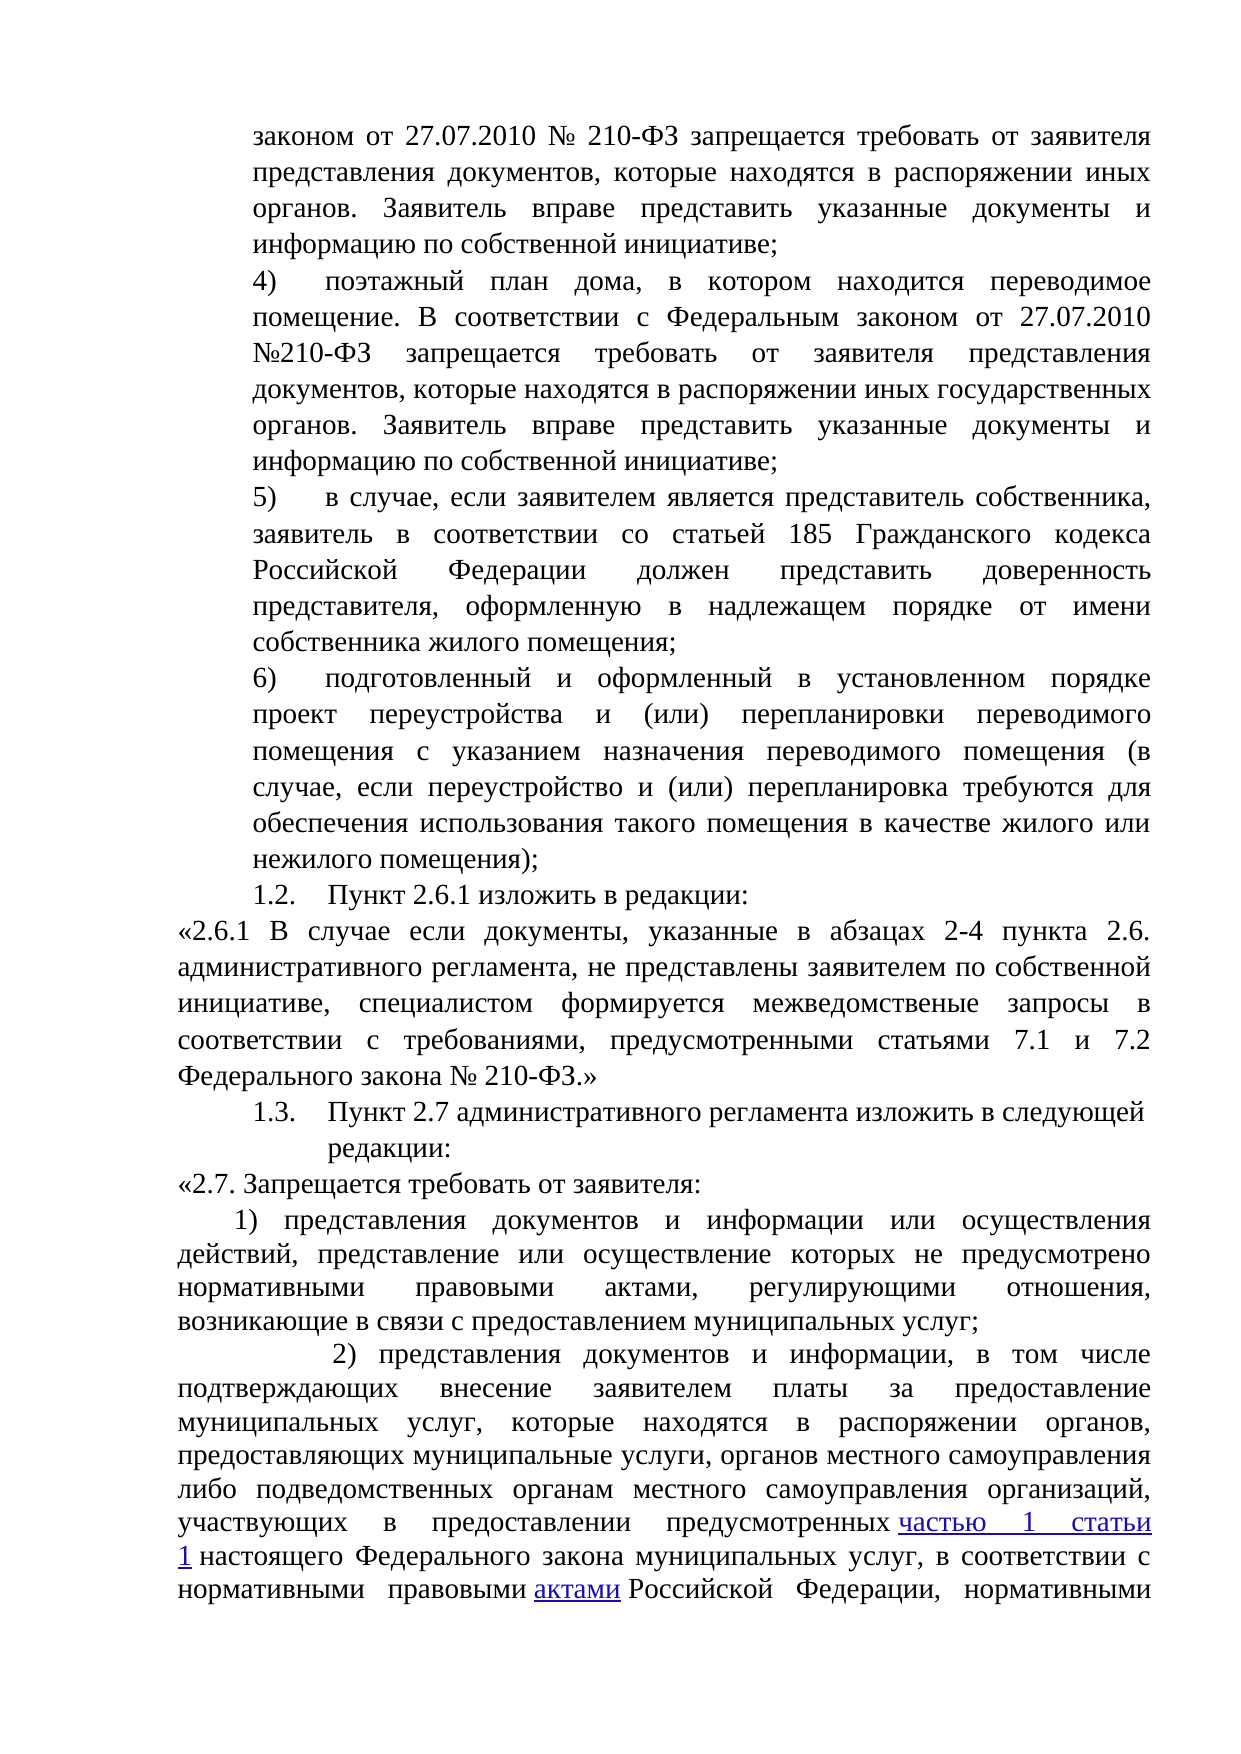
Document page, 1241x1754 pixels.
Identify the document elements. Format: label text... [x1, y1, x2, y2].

text 5) в случае, если заявителем является представитель собственника, заявитель в соответствии со статьей 185 Гражданского кодекса Российской Федерации должен представить доверенность представителя, оформленную в надлежащем порядке от имени собственника жилого помещения; [252, 479, 1152, 658]
text 4) поэтажный план дома, в котором находится переводимое помещение. В соответствии с Федеральным законом от 27.07.2010 №210-ФЗ запрещается требовать от заявителя представления документов, которые находятся в распоряжении иных государственных органов. Заявитель вправе представить указанные документы и информацию по собственной инициативе; [252, 263, 1152, 477]
text «2.7. Запрещается требовать от заявителя: [177, 1166, 1152, 1200]
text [177, 1337, 1152, 1605]
text 6) подготовленный и оформленный в установленном порядке проект переустройства и (или) перепланировки переводимого помещения с указанием назначения переводимого помещения (в случае, если переустройство и (или) перепланировка требуются для обеспечения использования такого помещения в качестве жилого или нежилого помещения); [252, 660, 1152, 874]
text 1) представления документов и информации или осуществления действий, представление или осуществление которых не предусмотрено нормативными правовыми актами, регулирующими отношения, возникающие в связи с предоставлением муниципальных услуг; [177, 1202, 1152, 1337]
list Пункт 2.7 административного регламента изложить в следующей редакции: [252, 1094, 1152, 1164]
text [252, 118, 1152, 260]
text «2.6.1 В случае если документы, указанные в абзацах 2-4 пункта 2.6. административного регламента, не представлены заявителем по собственной инициативе, специалистом формируется межведомственые запросы в соответствии с требованиями, предусмотренными статьями 7.1 и 7.2 Федерального закона № 210-ФЗ.» [177, 913, 1152, 1091]
list Пункт 2.6.1 изложить в редакции: [252, 877, 1152, 911]
